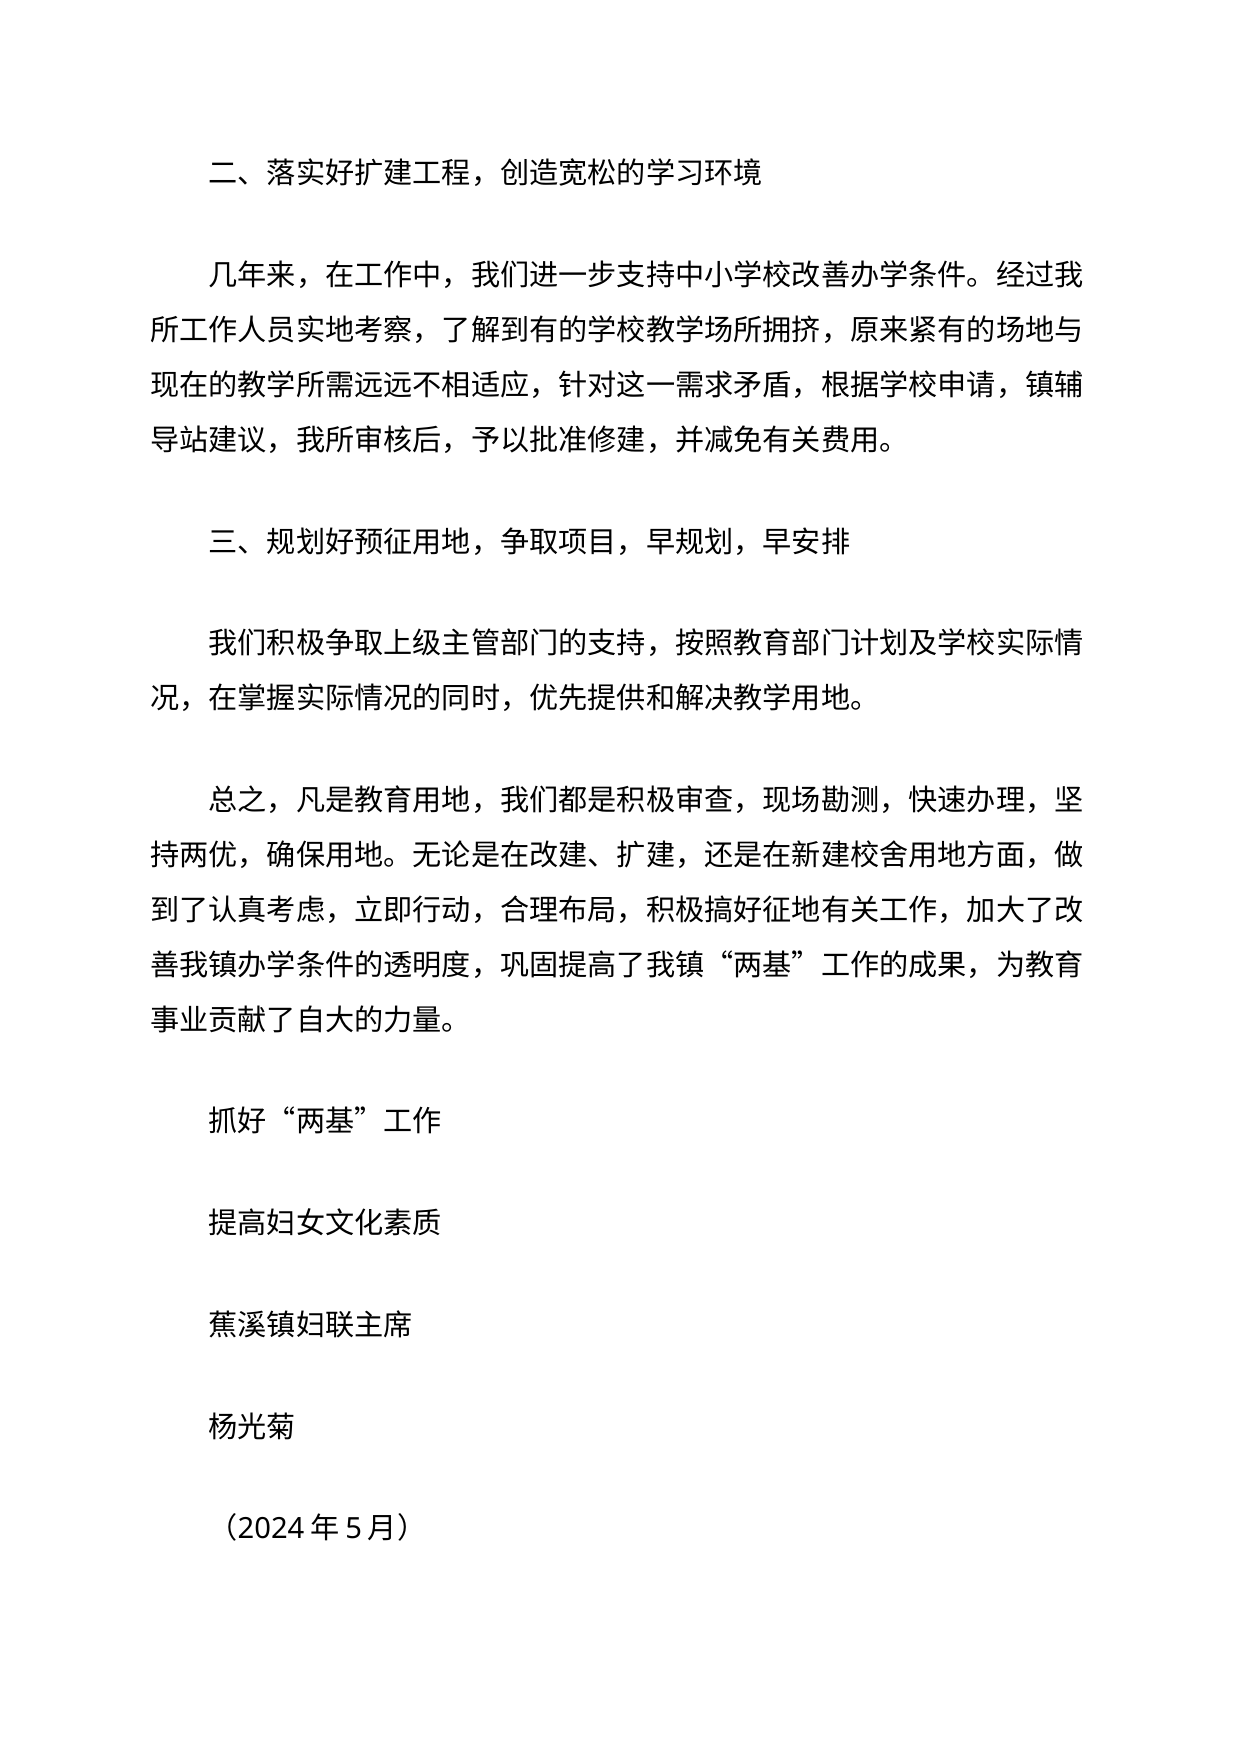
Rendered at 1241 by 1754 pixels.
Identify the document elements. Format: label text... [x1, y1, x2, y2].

text 几年来，在工作中，我们进一步支持中小学校改善办学条件。经过我所工作人员实地考察，了解到有的学校教学场所拥挤，原来紧有的场地与现在的教学所需远远不相适应，针对这一需求矛盾，根据学校申请，镇辅导站建议，我所审核后，予以批准修建，并减免有关费用。 [150, 252, 1090, 459]
text 二、落实好扩建工程，创造宽松的学习环境 [150, 150, 1090, 192]
text 杨光菊 [150, 1403, 1090, 1446]
text 三、规划好预征用地，争取项目，早规划，早安排 [150, 518, 1090, 561]
text 总之，凡是教育用地，我们都是积极审查，现场勘测，快速办理，坚持两优，确保用地。无论是在改建、扩建，还是在新建校舍用地方面，做到了认真考虑，立即行动，合理布局，积极搞好征地有关工作，加大了改善我镇办学条件的透明度，巩固提高了我镇“两基”工作的成果，为教育事业贡献了自大的力量。 [150, 777, 1090, 1038]
text （2024年5月） [150, 1505, 1090, 1547]
text 提高妇女文化素质 [150, 1200, 1090, 1242]
text 我们积极争取上级主管部门的支持，按照教育部门计划及学校实际情况，在掌握实际情况的同时，优先提供和解决教学用地。 [150, 620, 1090, 717]
text 蕉溪镇妇联主席 [150, 1302, 1090, 1344]
text 抓好“两基”工作 [150, 1098, 1090, 1140]
